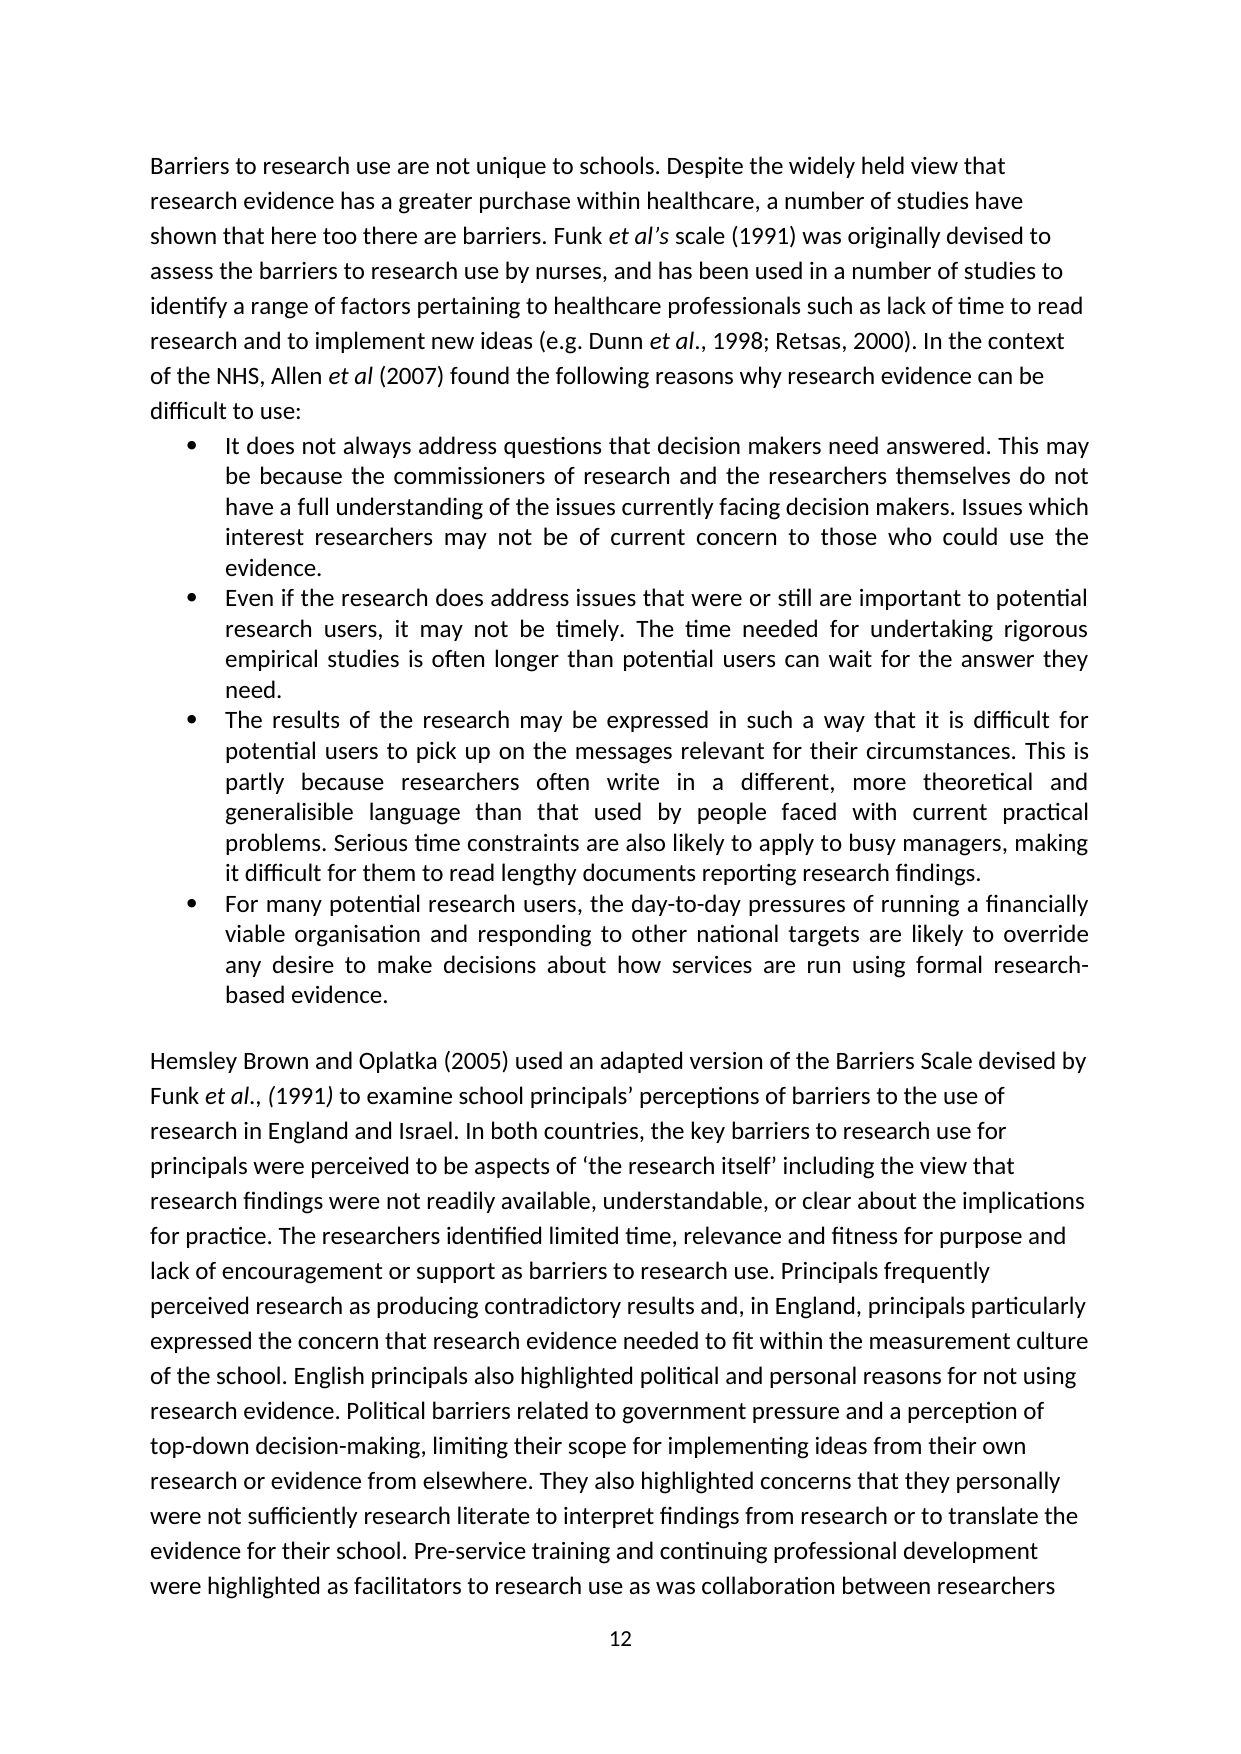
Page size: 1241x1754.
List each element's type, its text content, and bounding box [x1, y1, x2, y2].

list For many potential research users, the day-to-day pressures of running a financially viable organisation and responding to other national targets are likely to override any desire to make decisions about how services are run using formal research-based evidence. [187, 888, 1090, 1010]
list It does not always address questions that decision makers need answered. This may be because the commissioners of research and the researchers themselves do not have a full understanding of the issues currently facing decision makers. Issues which interest researchers may not be of current concern to those who could use the evidence. [187, 430, 1090, 583]
text Barriers to research use are not unique to schools. Despite the widely held view that research evidence has a greater purchase within healthcare, a number of studies have shown that here too there are barriers. Funk et al’s scale (1991) was originally devised to assess the barriers to research use by nurses, and has been used in a number of studies to identify a range of factors pertaining to healthcare professionals such as lack of time to read research and to implement new ideas (e.g. Dunn et al., 1998; Retsas, 2000). In the context of the NHS, Allen et al (2007) found the following reasons why research evidence can be difficult to use: [150, 150, 1090, 426]
list The results of the research may be expressed in such a way that it is difficult for potential users to pick up on the messages relevant for their circumstances. This is partly because researchers often write in a different, more theoretical and generalisible language than that used by people faced with current practical problems. Serious time constraints are also likely to apply to busy managers, making it difficult for them to read lengthy documents reporting research findings. [187, 705, 1090, 888]
list Even if the research does address issues that were or still are important to potential research users, it may not be timely. The time needed for undertaking rigorous empirical studies is often longer than potential users can wait for the answer they need. [187, 583, 1090, 705]
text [150, 1045, 1090, 1600]
